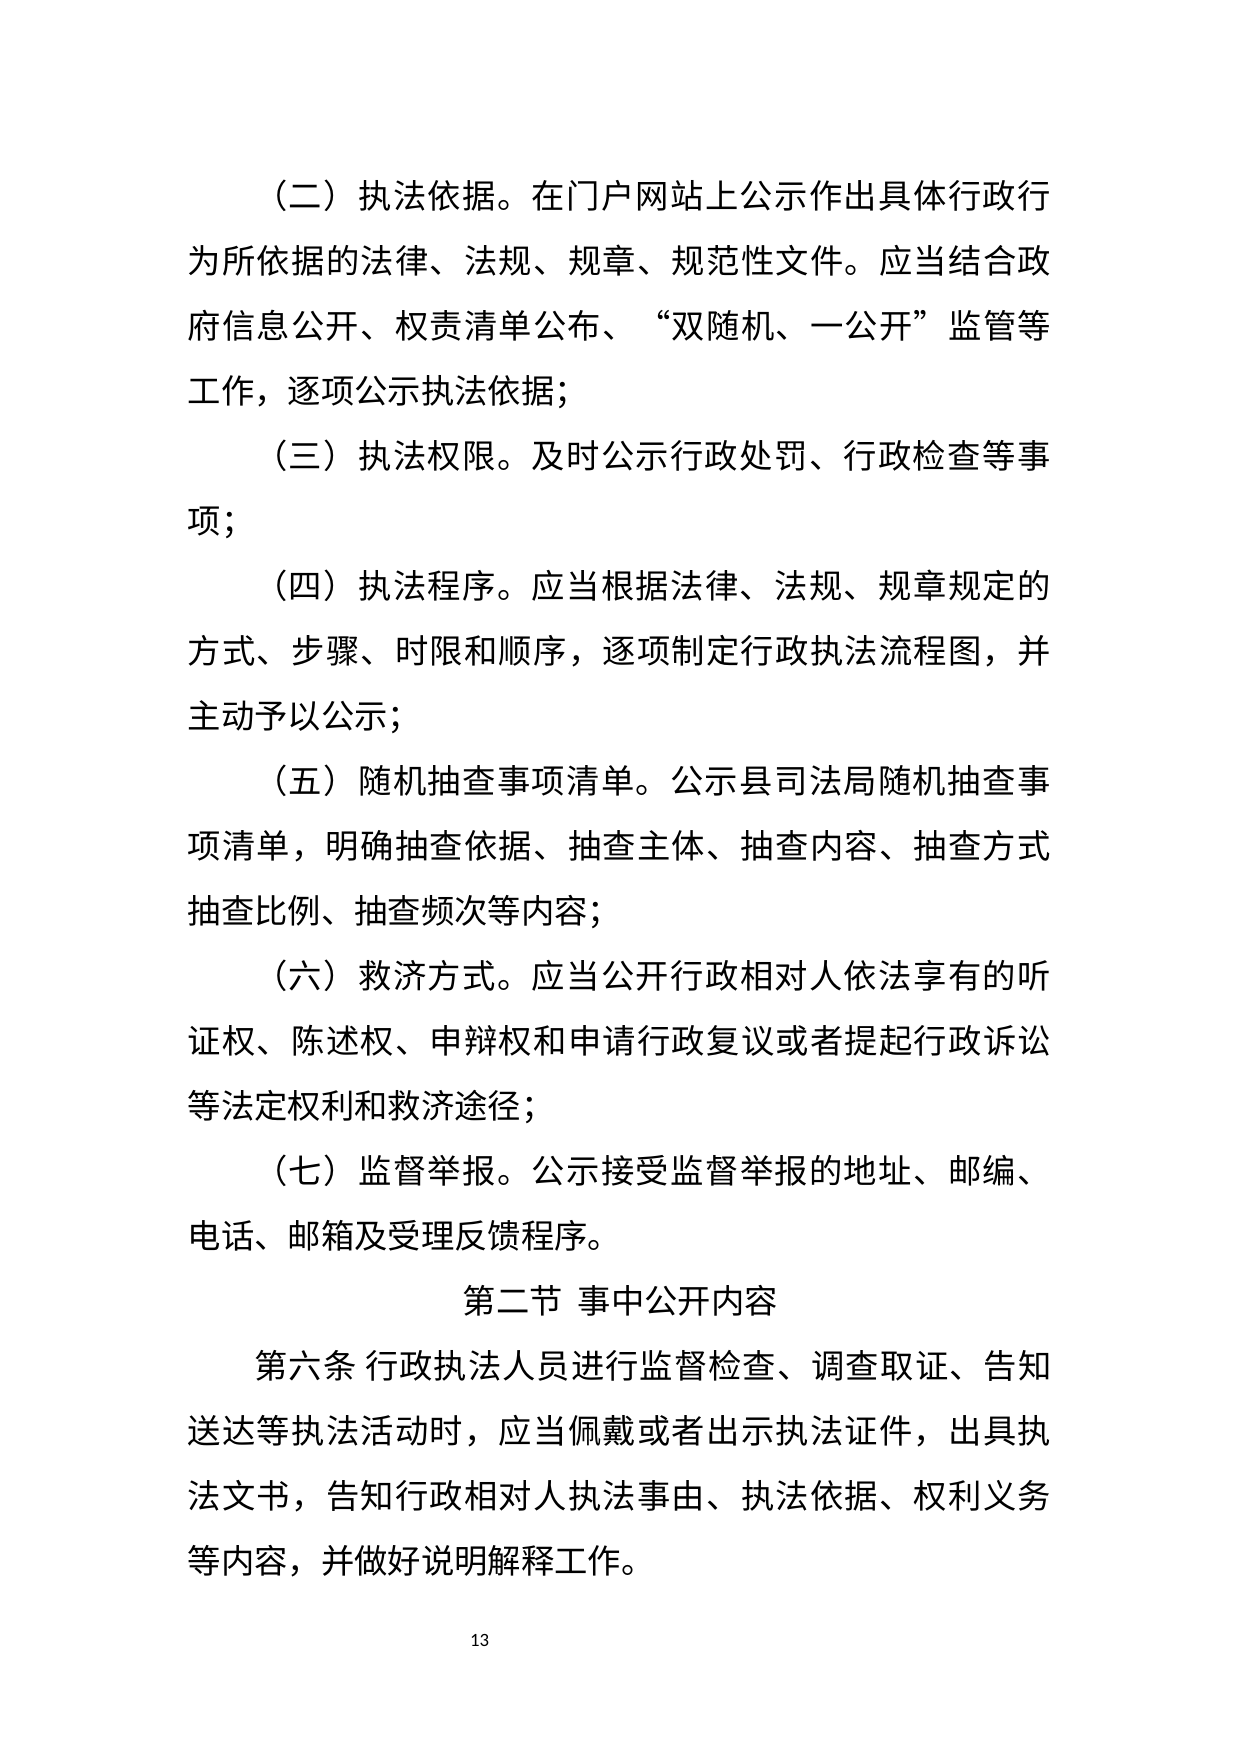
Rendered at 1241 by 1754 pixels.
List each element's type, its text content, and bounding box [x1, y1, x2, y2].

text （二）执法依据。在门户网站上公示作出具体行政行为所依据的法律、法规、规章、规范性文件。应当结合政府信息公开、权责清单公布、“双随机、一公开”监管等工作，逐项公示执法依据； [187, 162, 1053, 422]
text 第六条 行政执法人员进行监督检查、调查取证、告知送达等执法活动时，应当佩戴或者出示执法证件，出具执法文书，告知行政相对人执法事由、执法依据、权利义务等内容，并做好说明解释工作。 [187, 1332, 1053, 1592]
text 第二节 事中公开内容 [187, 1267, 1053, 1332]
text （四）执法程序。应当根据法律、法规、规章规定的方式、步骤、时限和顺序，逐项制定行政执法流程图，并主动予以公示； [187, 552, 1053, 747]
text （七）监督举报。公示接受监督举报的地址、邮编、电话、邮箱及受理反馈程序。 [187, 1137, 1053, 1267]
text （六）救济方式。应当公开行政相对人依法享有的听证权、陈述权、申辩权和申请行政复议或者提起行政诉讼等法定权利和救济途径； [187, 942, 1053, 1137]
text （五）随机抽查事项清单。公示县司法局随机抽查事项清单，明确抽查依据、抽查主体、抽查内容、抽查方式、抽查比例、抽查频次等内容； [187, 747, 1053, 942]
text （三）执法权限。及时公示行政处罚、行政检查等事项； [187, 422, 1053, 552]
